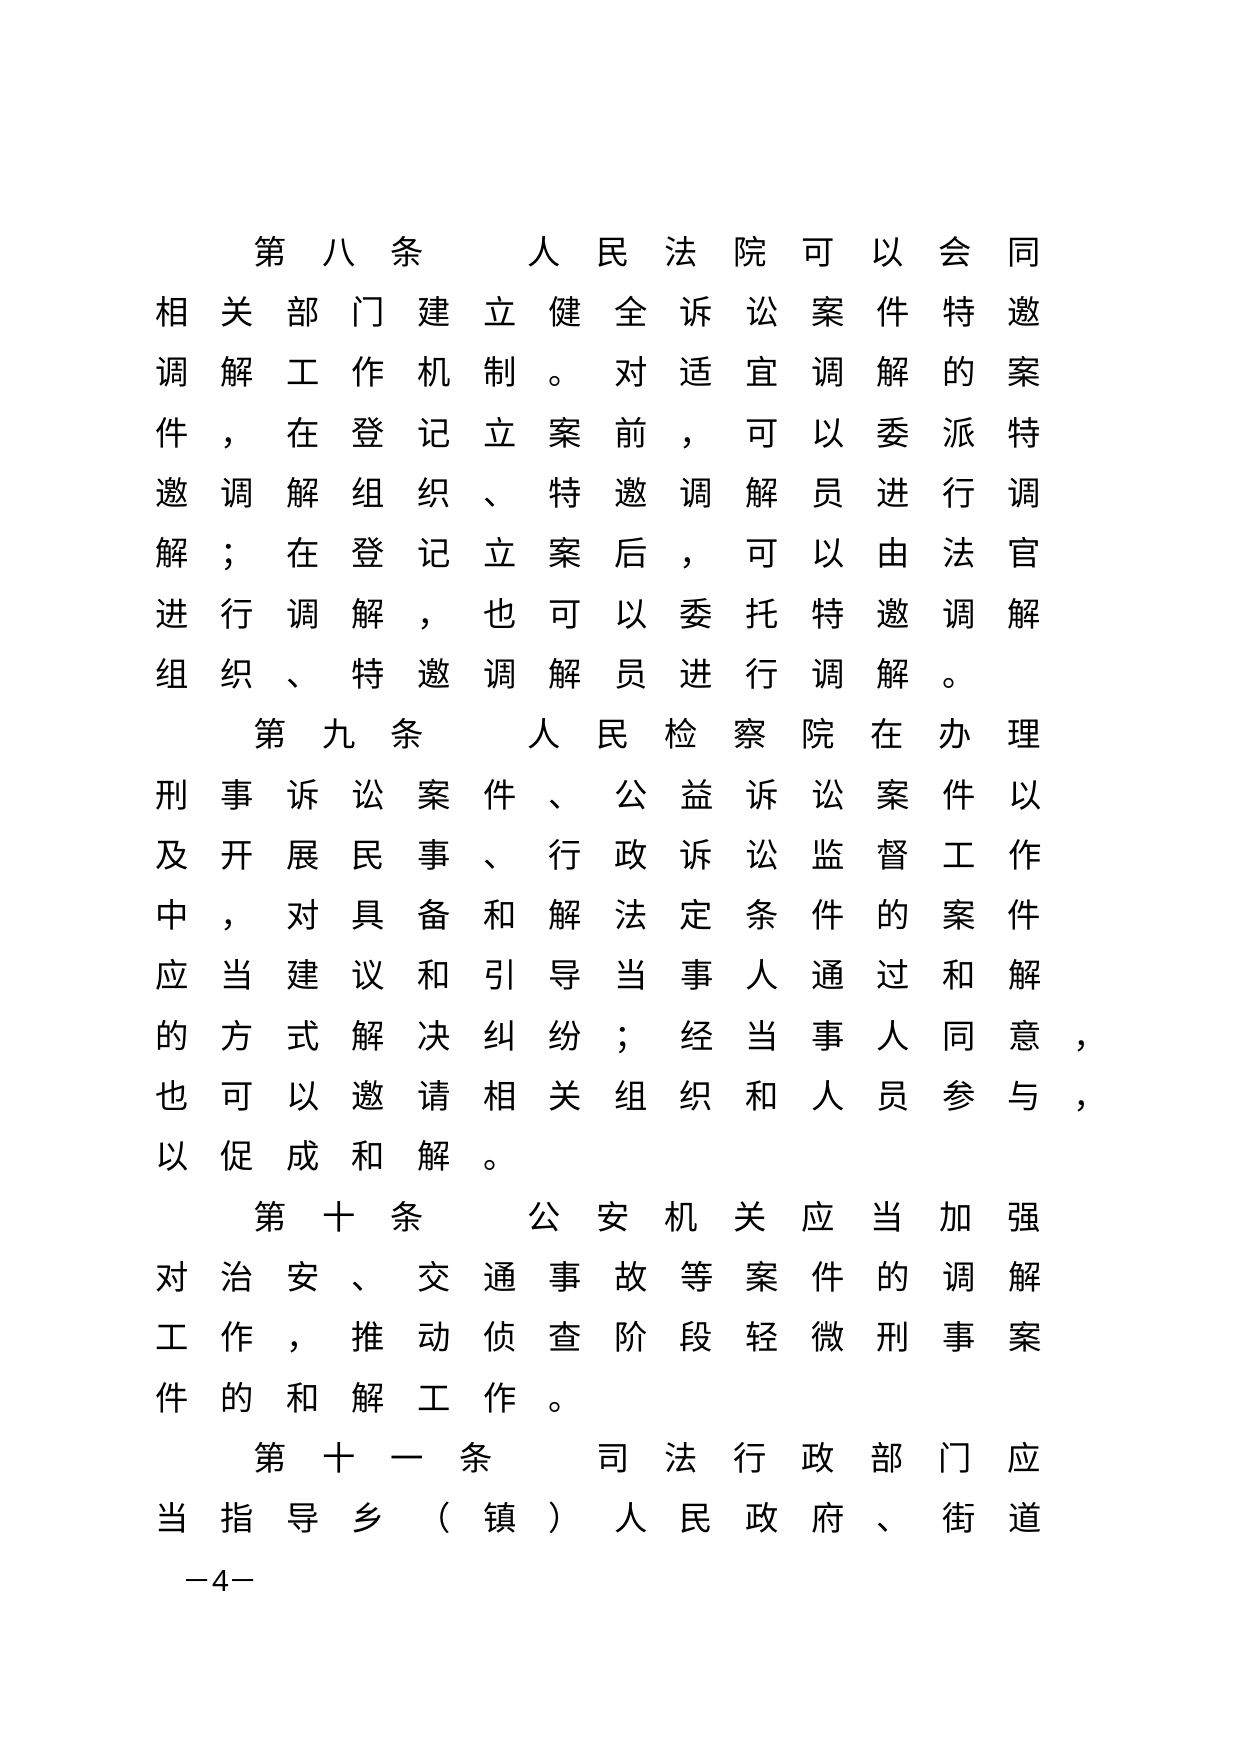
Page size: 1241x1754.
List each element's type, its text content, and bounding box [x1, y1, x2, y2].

text 第八条 人民法院可以会同相关部门建立健全诉讼案件特邀调解工作机制。对适宜调解的案件，在登记立案前，可以委派特邀调解组织、特邀调解员进行调解；在登记立案后，可以由法官进行调解，也可以委托特邀调解组织、特邀调解员进行调解。 [155, 219, 1073, 702]
text 第九条 人民检察院在办理刑事诉讼案件、公益诉讼案件以及开展民事、行政诉讼监督工作中，对具备和解法定条件的案件应当建议和引导当事人通过和解的方式解决纠纷；经当事人同意，也可以邀请相关组织和人员参与，以促成和解。 [155, 702, 1073, 1184]
text 第十一条 司法行政部门应当指导乡（镇）人民政府、街道办事处、村（居）民委员会、人民团体、企业事业单位和其他组织建立人民调解组织，指导和监督律师事务所、法律援助机构、公证机构和司法鉴定机构等参与矛盾纠纷化解。 [155, 1426, 1073, 1546]
text 第十条 公安机关应当加强对治安、交通事故等案件的调解工作，推动侦查阶段轻微刑事案件的和解工作。 [155, 1184, 1073, 1426]
